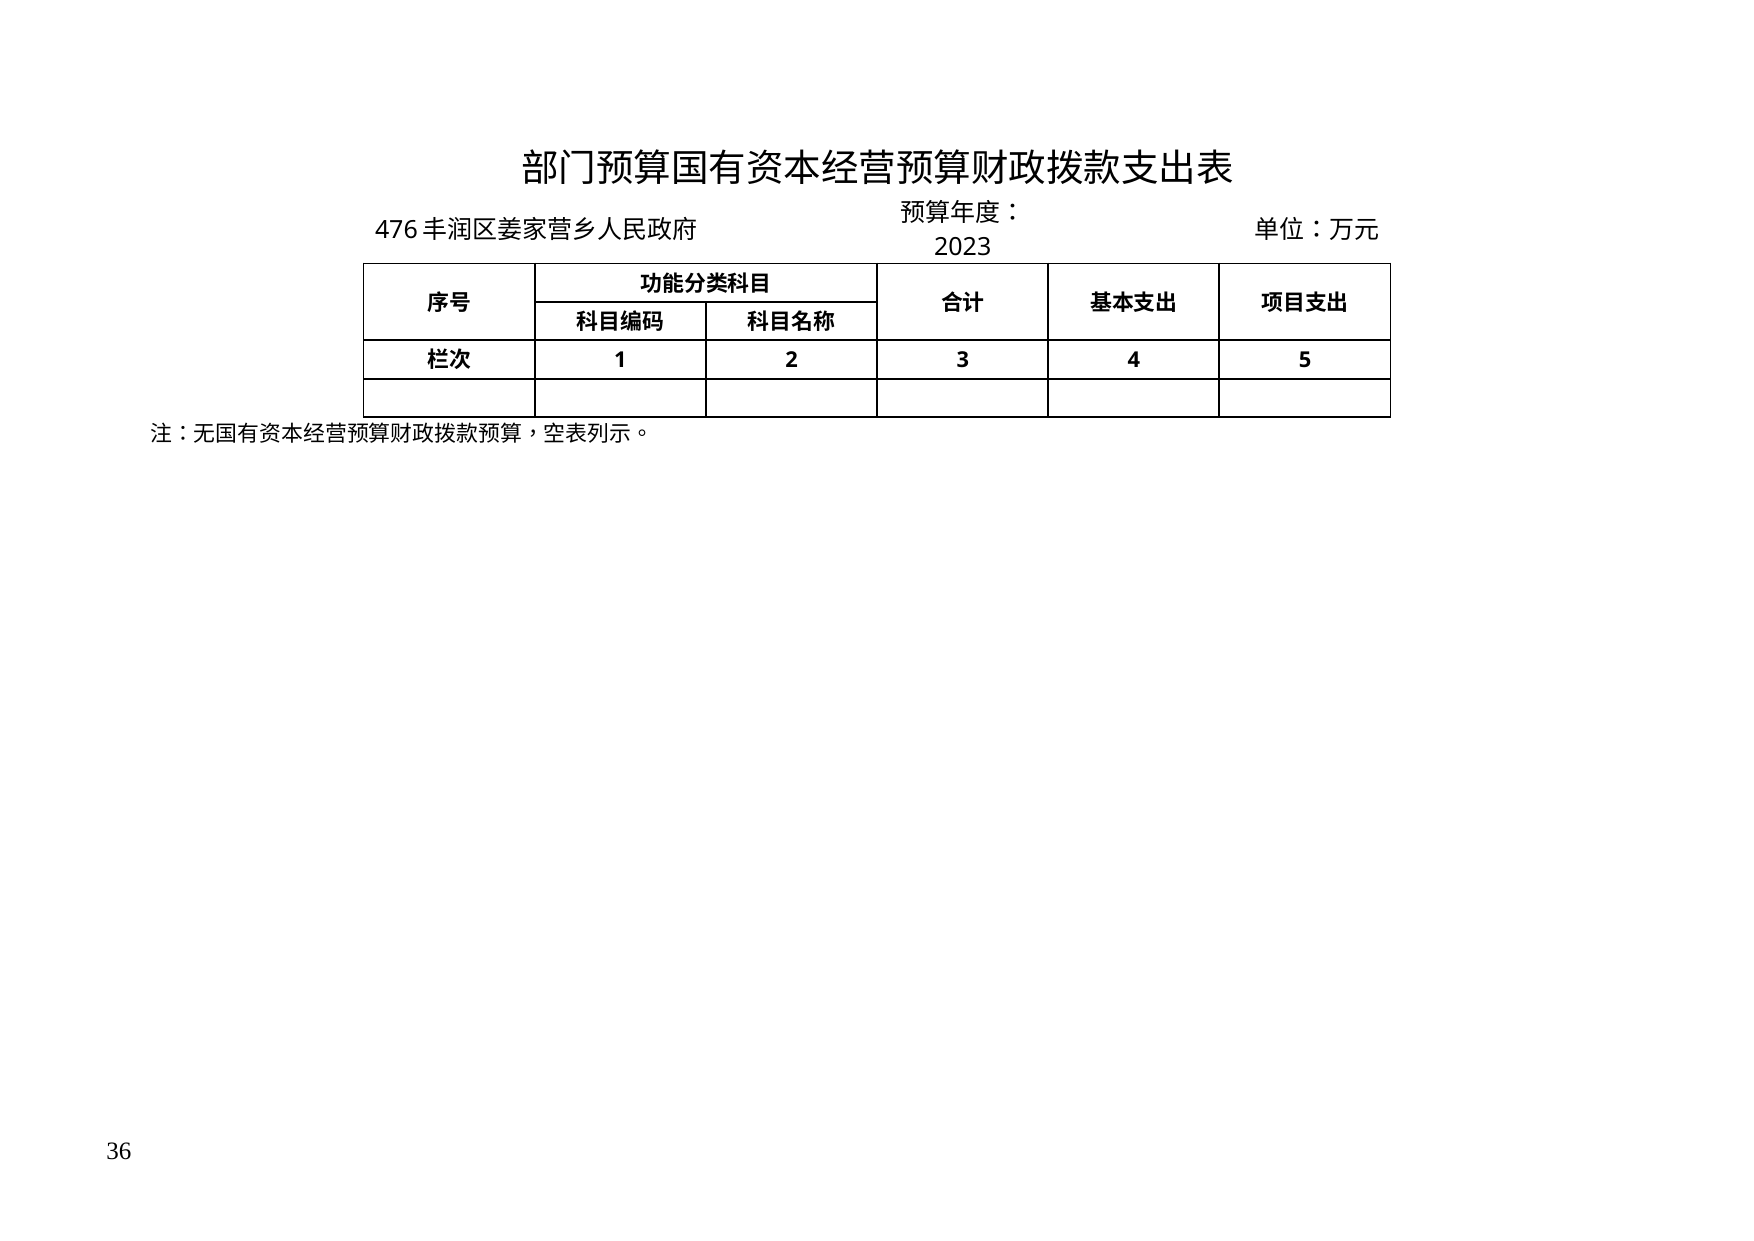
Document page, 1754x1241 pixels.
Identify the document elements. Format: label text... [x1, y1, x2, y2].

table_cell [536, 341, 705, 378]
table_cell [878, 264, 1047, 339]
text 部门预算国有资本经营预算财政拨款支出表 [106, 142, 1648, 193]
text 注：无国有资本经营预算财政拨款预算，空表列示。 [106, 418, 1648, 448]
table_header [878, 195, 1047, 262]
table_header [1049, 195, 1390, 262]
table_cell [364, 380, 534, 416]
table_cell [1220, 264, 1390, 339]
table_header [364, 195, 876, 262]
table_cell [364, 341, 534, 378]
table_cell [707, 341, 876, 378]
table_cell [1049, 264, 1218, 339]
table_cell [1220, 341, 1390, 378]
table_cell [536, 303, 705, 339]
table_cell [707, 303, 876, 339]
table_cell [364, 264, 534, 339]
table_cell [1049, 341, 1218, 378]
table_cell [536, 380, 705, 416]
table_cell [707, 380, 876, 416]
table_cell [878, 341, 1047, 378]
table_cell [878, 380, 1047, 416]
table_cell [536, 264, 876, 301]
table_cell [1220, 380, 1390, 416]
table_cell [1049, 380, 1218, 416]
